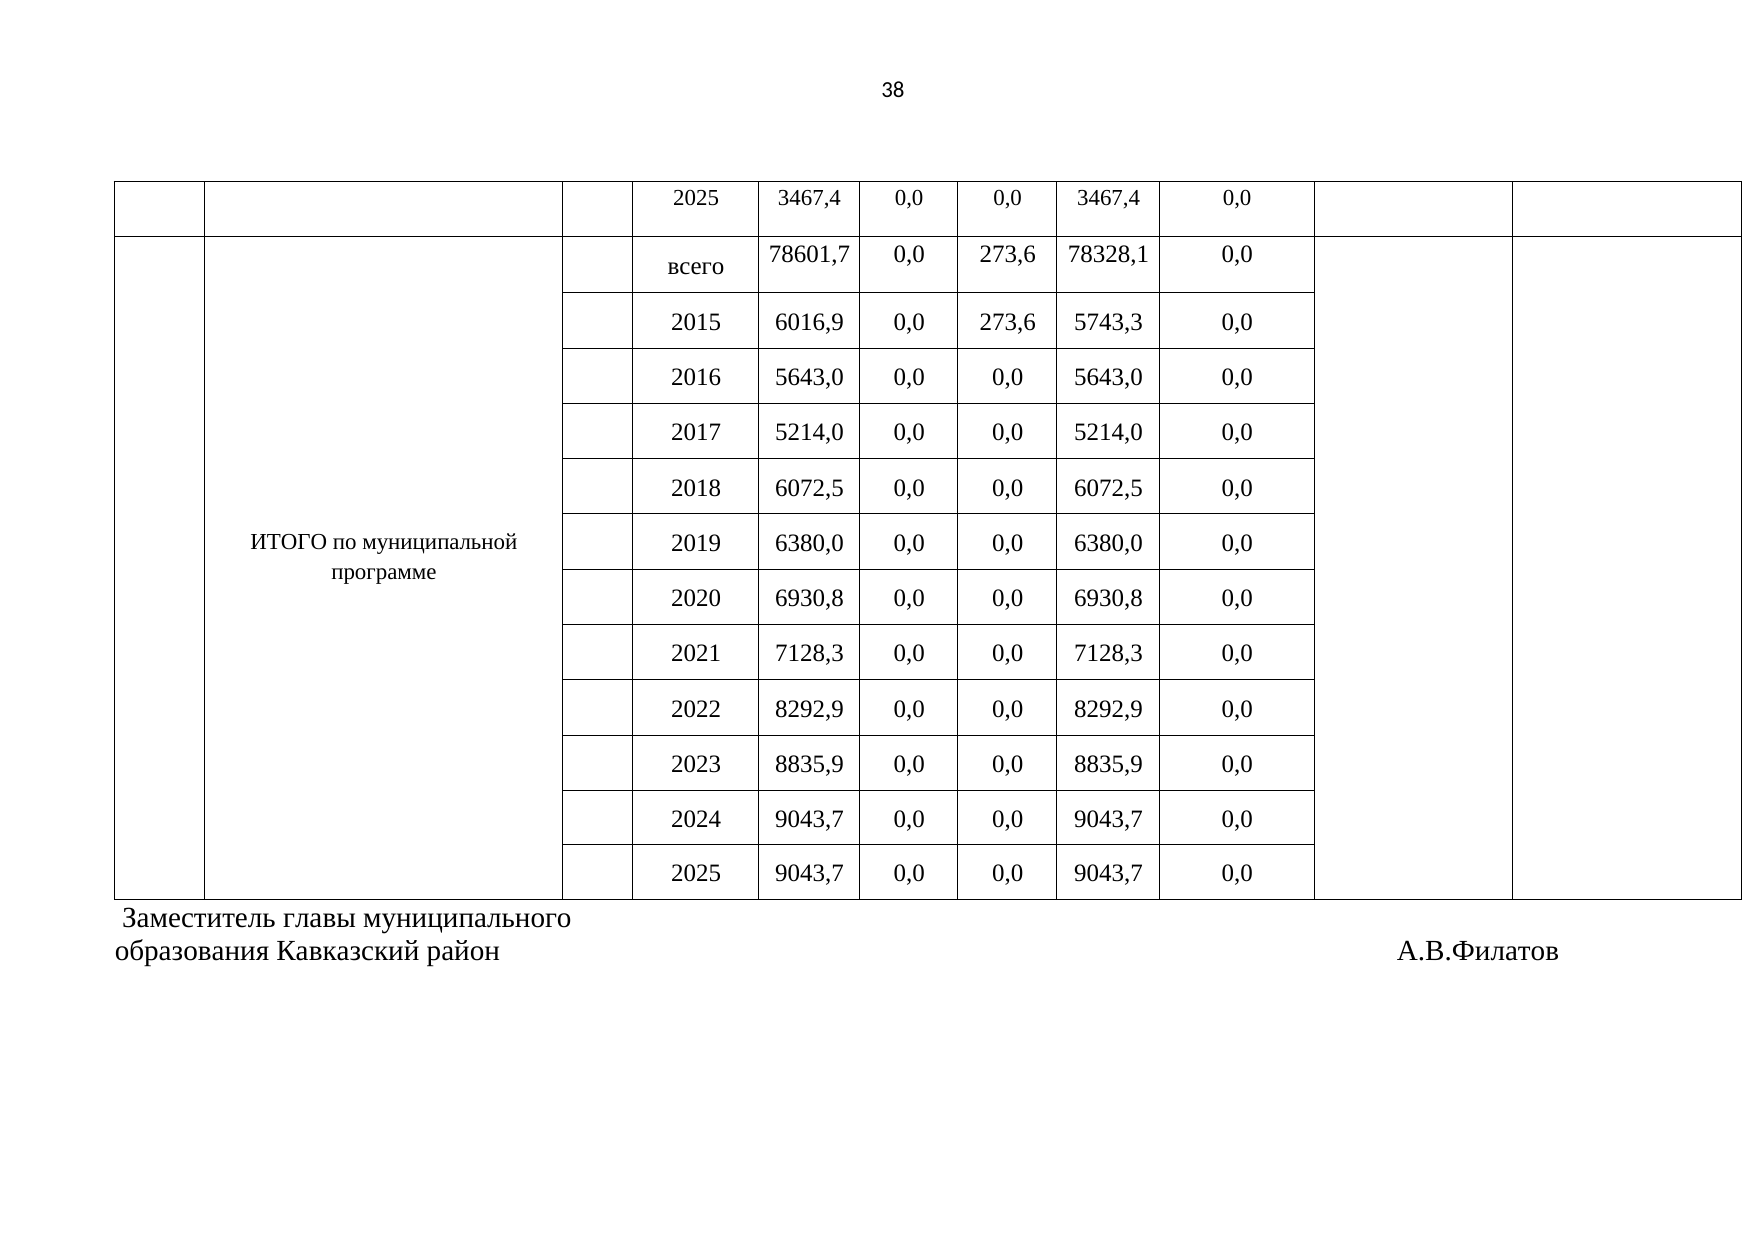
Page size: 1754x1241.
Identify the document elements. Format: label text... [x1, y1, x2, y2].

table_cell 5214,0 [1057, 404, 1159, 458]
table_cell 5214,0 [759, 404, 859, 458]
table_cell 7128,3 [1057, 625, 1159, 679]
table_cell 0,0 [958, 182, 1056, 236]
table_cell 0,0 [1160, 349, 1314, 403]
table_cell 0,0 [860, 237, 957, 292]
table_cell 0,0 [958, 349, 1056, 403]
table_cell 5643,0 [759, 349, 859, 403]
table_cell 0,0 [1160, 845, 1314, 899]
table_cell 273,6 [958, 293, 1056, 347]
table_cell 3467,4 [1057, 182, 1159, 236]
text Заместитель главы муниципального [114, 900, 1671, 933]
table_cell 2020 [633, 570, 758, 624]
table_cell 0,0 [958, 514, 1056, 569]
table_cell 2022 [633, 680, 758, 734]
table_cell 7128,3 [759, 625, 859, 679]
table_cell [563, 404, 632, 458]
table_cell [563, 237, 632, 292]
table_cell 2025 [633, 845, 758, 899]
table_cell 8292,9 [759, 680, 859, 734]
table_cell 5743,3 [1057, 293, 1159, 347]
table_cell 0,0 [958, 570, 1056, 624]
table_cell 78601,7 [759, 237, 859, 292]
table_cell 0,0 [1160, 237, 1314, 292]
table_cell [1315, 237, 1512, 899]
table_cell 0,0 [1160, 570, 1314, 624]
table_cell 5643,0 [1057, 349, 1159, 403]
table_cell 0,0 [860, 459, 957, 513]
table_cell 6072,5 [1057, 459, 1159, 513]
table_cell 2025 [633, 182, 758, 236]
table_cell [563, 570, 632, 624]
table_cell 2015 [633, 293, 758, 347]
table_cell 6380,0 [1057, 514, 1159, 569]
table_cell 6930,8 [1057, 570, 1159, 624]
table_cell 2021 [633, 625, 758, 679]
table_cell 0,0 [1160, 736, 1314, 790]
table_cell 0,0 [958, 459, 1056, 513]
table_cell 2016 [633, 349, 758, 403]
table_cell 9043,7 [759, 791, 859, 843]
table_cell 0,0 [1160, 625, 1314, 679]
table_cell 0,0 [958, 680, 1056, 734]
table_cell 0,0 [1160, 182, 1314, 236]
table_cell 8835,9 [759, 736, 859, 790]
table_cell 0,0 [1160, 680, 1314, 734]
table_cell 6380,0 [759, 514, 859, 569]
table_cell 8835,9 [1057, 736, 1159, 790]
table_cell [563, 845, 632, 899]
table_cell 0,0 [958, 845, 1056, 899]
text образования Кавказский район А.В.Филатов [114, 933, 1671, 967]
table_cell 3467,4 [759, 182, 859, 236]
table_cell [1513, 237, 1741, 899]
table_cell [563, 182, 632, 236]
table_cell 9043,7 [759, 845, 859, 899]
table_cell 9043,7 [1057, 845, 1159, 899]
table_cell 0,0 [1160, 293, 1314, 347]
table_cell 0,0 [958, 404, 1056, 458]
table_cell 0,0 [860, 570, 957, 624]
table_cell 2023 [633, 736, 758, 790]
table_cell [563, 293, 632, 347]
table_cell 9043,7 [1057, 791, 1159, 843]
table_cell [563, 680, 632, 734]
table_cell 0,0 [958, 625, 1056, 679]
table_cell 2024 [633, 791, 758, 843]
table_cell 0,0 [860, 845, 957, 899]
table_cell 0,0 [860, 736, 957, 790]
table_cell 0,0 [1160, 459, 1314, 513]
table_cell всего [633, 237, 758, 292]
table_cell 0,0 [1160, 514, 1314, 569]
table_cell 0,0 [1160, 404, 1314, 458]
table_cell [563, 459, 632, 513]
table_cell ИТОГО по муниципальной программе [205, 237, 562, 899]
table_cell [563, 736, 632, 790]
table_cell 2017 [633, 404, 758, 458]
table_cell 2018 [633, 459, 758, 513]
table_cell 6930,8 [759, 570, 859, 624]
table_cell [563, 349, 632, 403]
table_cell 0,0 [860, 680, 957, 734]
table_cell 0,0 [860, 349, 957, 403]
table_cell 0,0 [860, 293, 957, 347]
table_cell 0,0 [860, 514, 957, 569]
table_cell 0,0 [958, 791, 1056, 843]
table_cell 0,0 [860, 404, 957, 458]
table_cell 0,0 [1160, 791, 1314, 843]
table_cell [563, 514, 632, 569]
table_cell 0,0 [860, 182, 957, 236]
table_cell 8292,9 [1057, 680, 1159, 734]
table_cell 273,6 [958, 237, 1056, 292]
table_cell [563, 791, 632, 843]
table_cell 0,0 [958, 736, 1056, 790]
table_cell 6016,9 [759, 293, 859, 347]
table_cell 0,0 [860, 791, 957, 843]
table_cell 2019 [633, 514, 758, 569]
table_cell [115, 237, 204, 899]
table_cell 6072,5 [759, 459, 859, 513]
table_cell 78328,1 [1057, 237, 1159, 292]
table_cell 0,0 [860, 625, 957, 679]
table_cell [563, 625, 632, 679]
